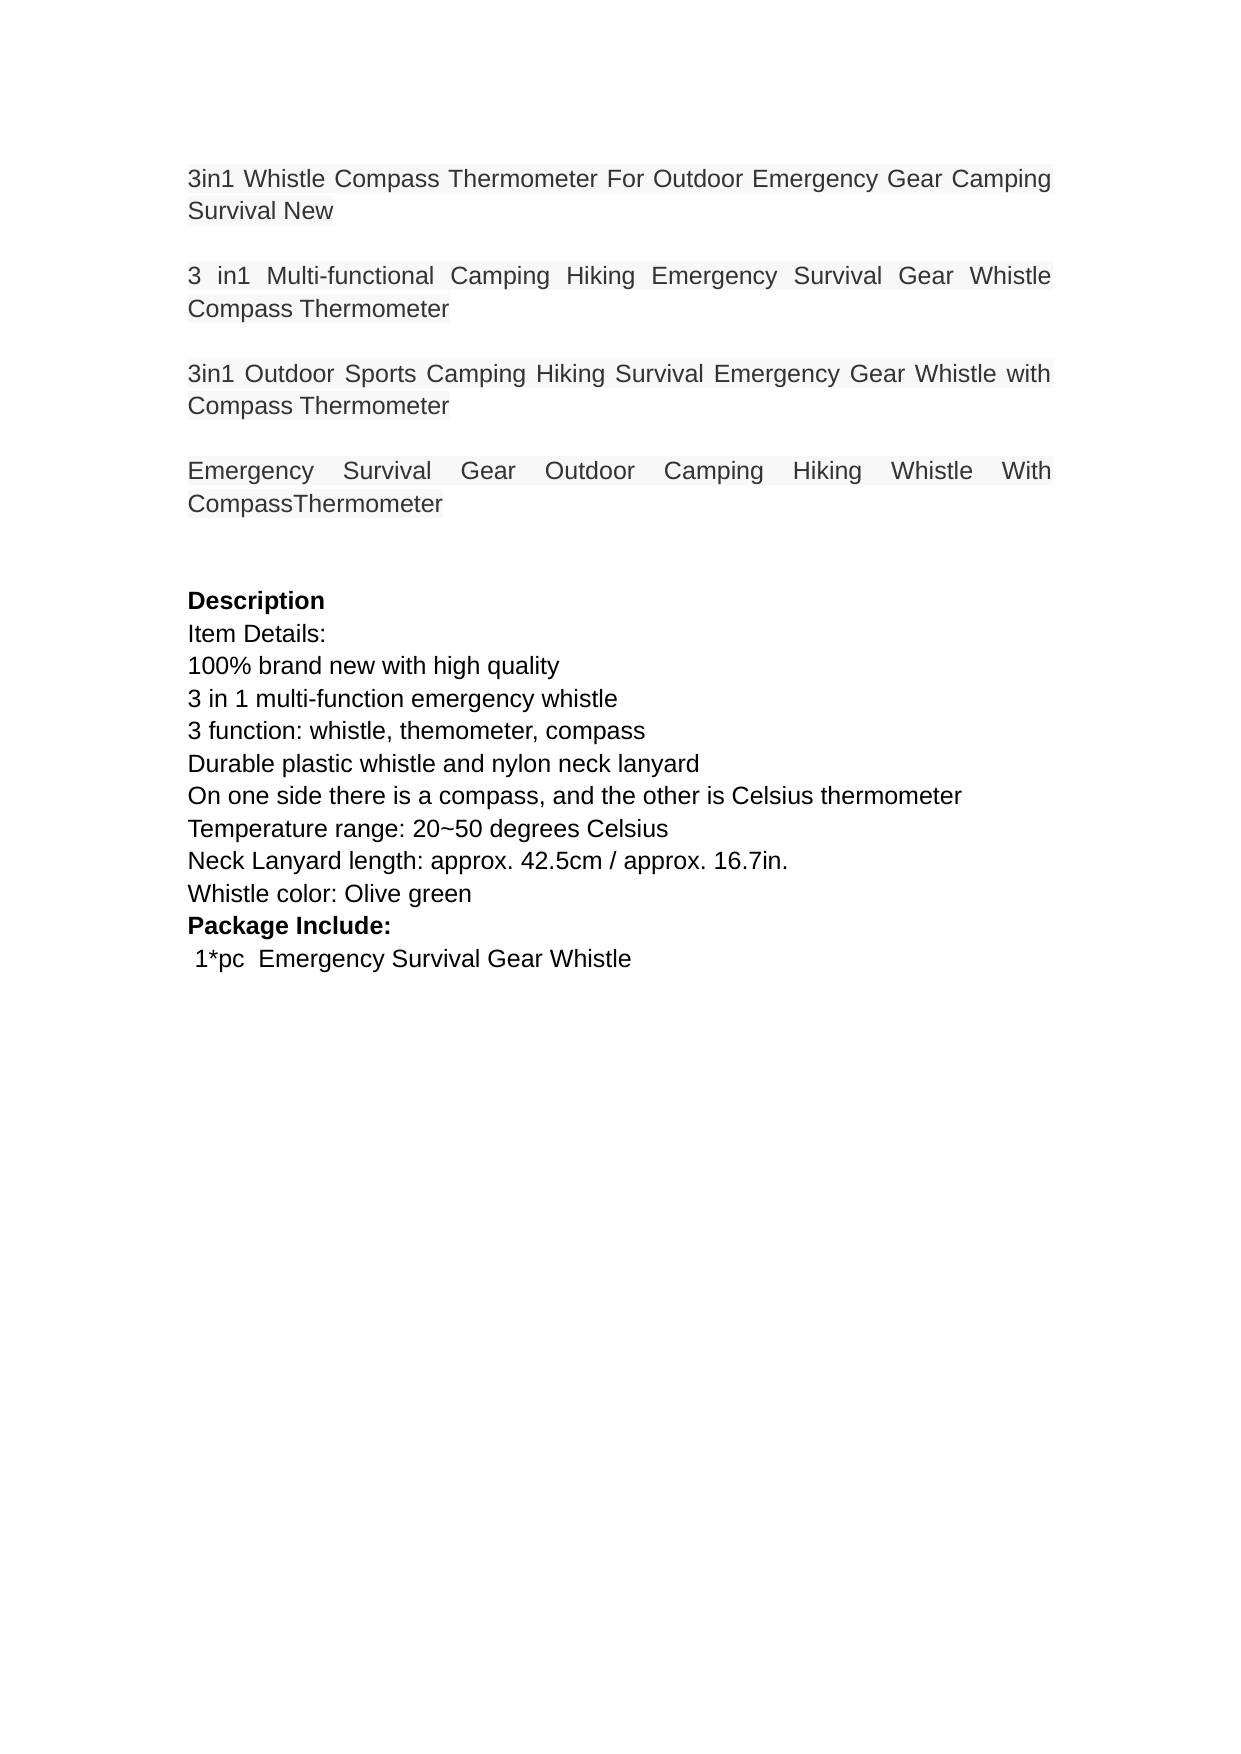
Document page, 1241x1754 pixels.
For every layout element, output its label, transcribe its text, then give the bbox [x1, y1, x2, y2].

text 100% brand new with high quality [187, 649, 1053, 682]
text 3in1 Outdoor Sports Camping Hiking Survival Emergency Gear Whistle with Compass Thermometer [187, 357, 1053, 422]
text Temperature range: 20~50 degrees Celsius [187, 812, 1053, 844]
text Whistle color: Olive green [187, 877, 1053, 909]
text Item Details: [187, 617, 1053, 649]
text On one side there is a compass, and the other is Celsius thermometer [187, 779, 1053, 812]
text 1*pc Emergency Survival Gear Whistle [187, 942, 1053, 974]
text Neck Lanyard length: approx. 42.5cm / approx. 16.7in. [187, 844, 1053, 877]
text 3 in1 Multi-functional Camping Hiking Emergency Survival Gear Whistle Compass Thermometer [187, 259, 1053, 324]
text Package Include: [187, 909, 1053, 942]
text Emergency Survival Gear Outdoor Camping Hiking Whistle With CompassThermometer [187, 454, 1053, 519]
text Description [187, 584, 1053, 617]
text Durable plastic whistle and nylon neck lanyard [187, 747, 1053, 779]
text 3in1 Whistle Compass Thermometer For Outdoor Emergency Gear Camping Survival New [187, 162, 1053, 227]
text 3 function: whistle, themometer, compass [187, 714, 1053, 747]
text 3 in 1 multi-function emergency whistle [187, 682, 1053, 714]
